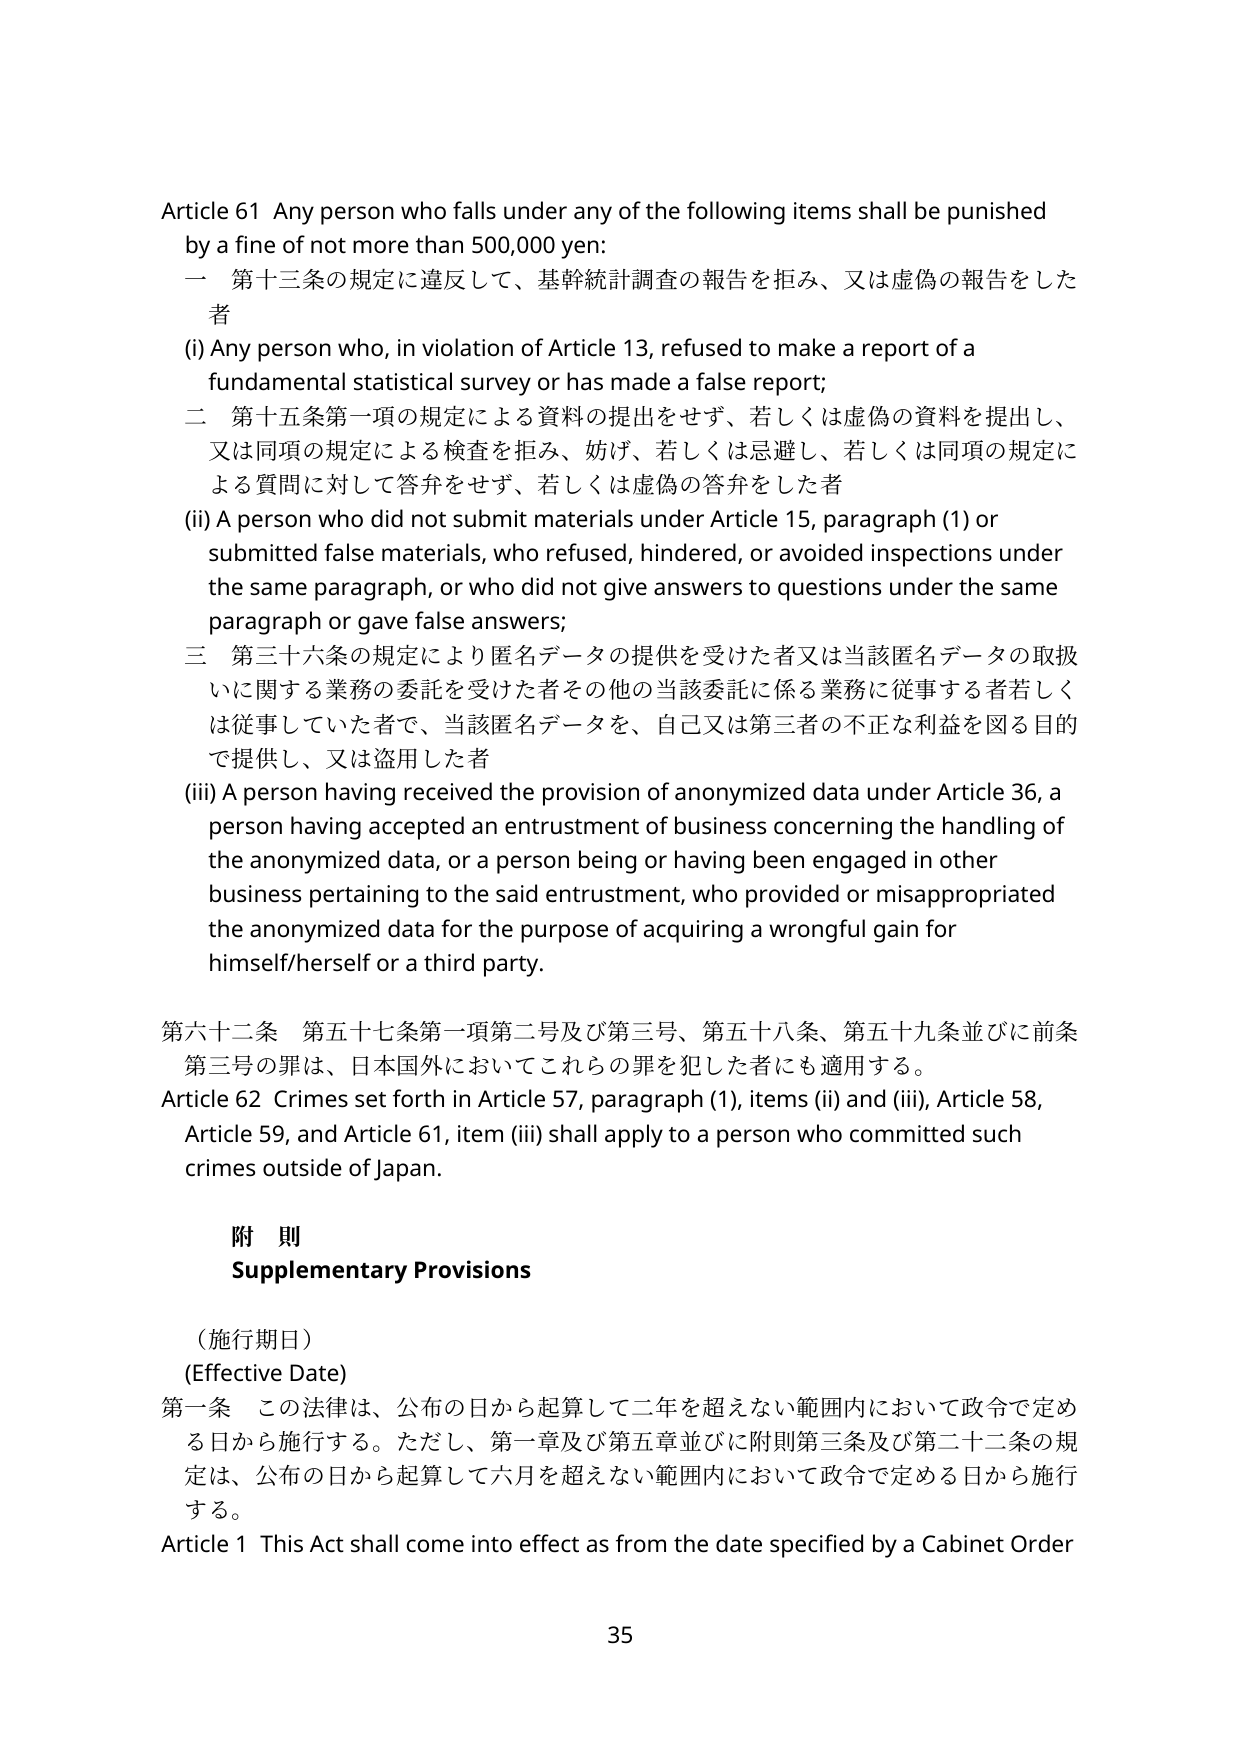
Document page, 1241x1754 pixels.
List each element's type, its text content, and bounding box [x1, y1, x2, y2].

text 二 第十五条第一項の規定による資料の提出をせず、若しくは虚偽の資料を提出し、又は同項の規定による検査を拒み、妨げ、若しくは忌避し、若しくは同項の規定による質問に対して答弁をせず、若しくは虚偽の答弁をした者 [184, 399, 1079, 501]
text 第六十二条 第五十七条第一項第二号及び第三号、第五十八条、第五十九条並びに前条第三号の罪は、日本国外においてこれらの罪を犯した者にも適用する。 [161, 1014, 1079, 1082]
text 一 第十三条の規定に違反して、基幹統計調査の報告を拒み、又は虚偽の報告をした者 [184, 262, 1079, 330]
text 第一条 この法律は、公布の日から起算して二年を超えない範囲内において政令で定める日から施行する。ただし、第一章及び第五章並びに附則第三条及び第二十二条の規定は、公布の日から起算して六月を超えない範囲内において政令で定める日から施行する。 [161, 1389, 1079, 1526]
text Article 61 Any person who falls under any of the following items shall be punished by a fine of not more than 500,000 yen: [161, 194, 1079, 262]
text (ii) A person who did not submit materials under Article 15, paragraph (1) or submitted false materials, who refused, hindered, or avoided inspections under the same paragraph, or who did not give answers to questions under the same paragraph or gave false answers; [184, 501, 1079, 638]
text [161, 1526, 1079, 1560]
text (i) Any person who, in violation of Article 13, refused to make a report of a fundamental statistical survey or has made a false report; [184, 330, 1079, 399]
text Supplementary Provisions [230, 1253, 1079, 1287]
text （施行期日） [184, 1321, 1079, 1355]
text (iii) A person having received the provision of anonymized data under Article 36, a person having accepted an entrustment of business concerning the handling of the anonymized data, or a person being or having been engaged in other business pertaining to the said entrustment, who provided or misappropriated the anonymized data for the purpose of acquiring a wrongful gain for himself/herself or a third party. [184, 774, 1079, 979]
text 附 則 [230, 1219, 1079, 1253]
text 三 第三十六条の規定により匿名データの提供を受けた者又は当該匿名データの取扱いに関する業務の委託を受けた者その他の当該委託に係る業務に従事する者若しくは従事していた者で、当該匿名データを、自己又は第三者の不正な利益を図る目的で提供し、又は盗用した者 [184, 638, 1079, 774]
text Article 62 Crimes set forth in Article 57, paragraph (1), items (ii) and (iii), Article 58, Article 59, and Article 61, item (iii) shall apply to a person who committed such crimes outside of Japan. [161, 1082, 1079, 1184]
text (Effective Date) [184, 1355, 1079, 1389]
